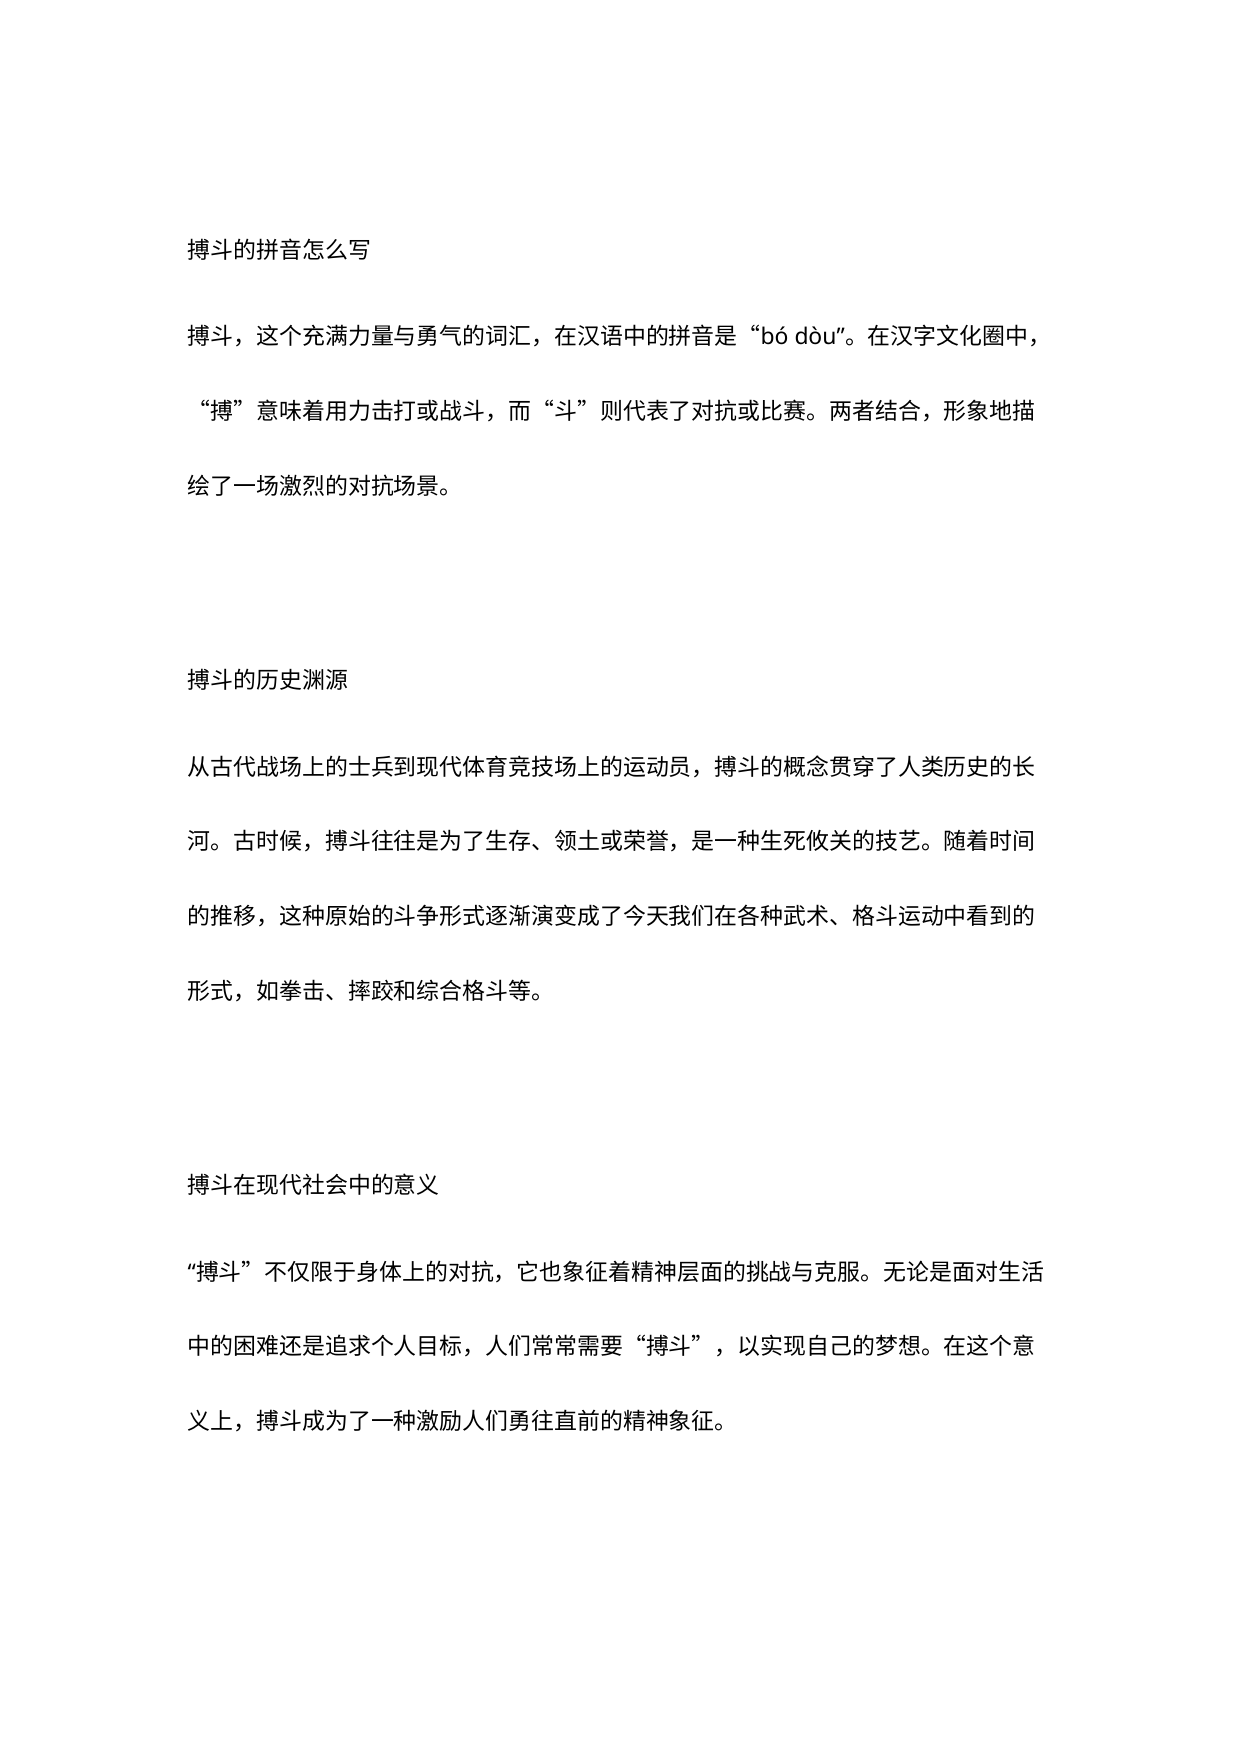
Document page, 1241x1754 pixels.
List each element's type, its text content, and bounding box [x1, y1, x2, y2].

text 搏斗的历史渊源 [187, 646, 1053, 711]
text 搏斗的拼音怎么写 [187, 216, 1053, 281]
text “搏斗”不仅限于身体上的对抗，它也象征着精神层面的挑战与克服。无论是面对生活中的困难还是追求个人目标，人们常常需要“搏斗”，以实现自己的梦想。在这个意义上，搏斗成为了一种激励人们勇往直前的精神象征。 [187, 1237, 1053, 1452]
text 搏斗在现代社会中的意义 [187, 1151, 1053, 1216]
text 从古代战场上的士兵到现代体育竞技场上的运动员，搏斗的概念贯穿了人类历史的长河。古时候，搏斗往往是为了生存、领土或荣誉，是一种生死攸关的技艺。随着时间的推移，这种原始的斗争形式逐渐演变成了今天我们在各种武术、格斗运动中看到的形式，如拳击、摔跤和综合格斗等。 [187, 733, 1053, 1022]
text 搏斗，这个充满力量与勇气的词汇，在汉语中的拼音是“bó dòu”。在汉字文化圈中，“搏”意味着用力击打或战斗，而“斗”则代表了对抗或比赛。两者结合，形象地描绘了一场激烈的对抗场景。 [187, 302, 1053, 517]
